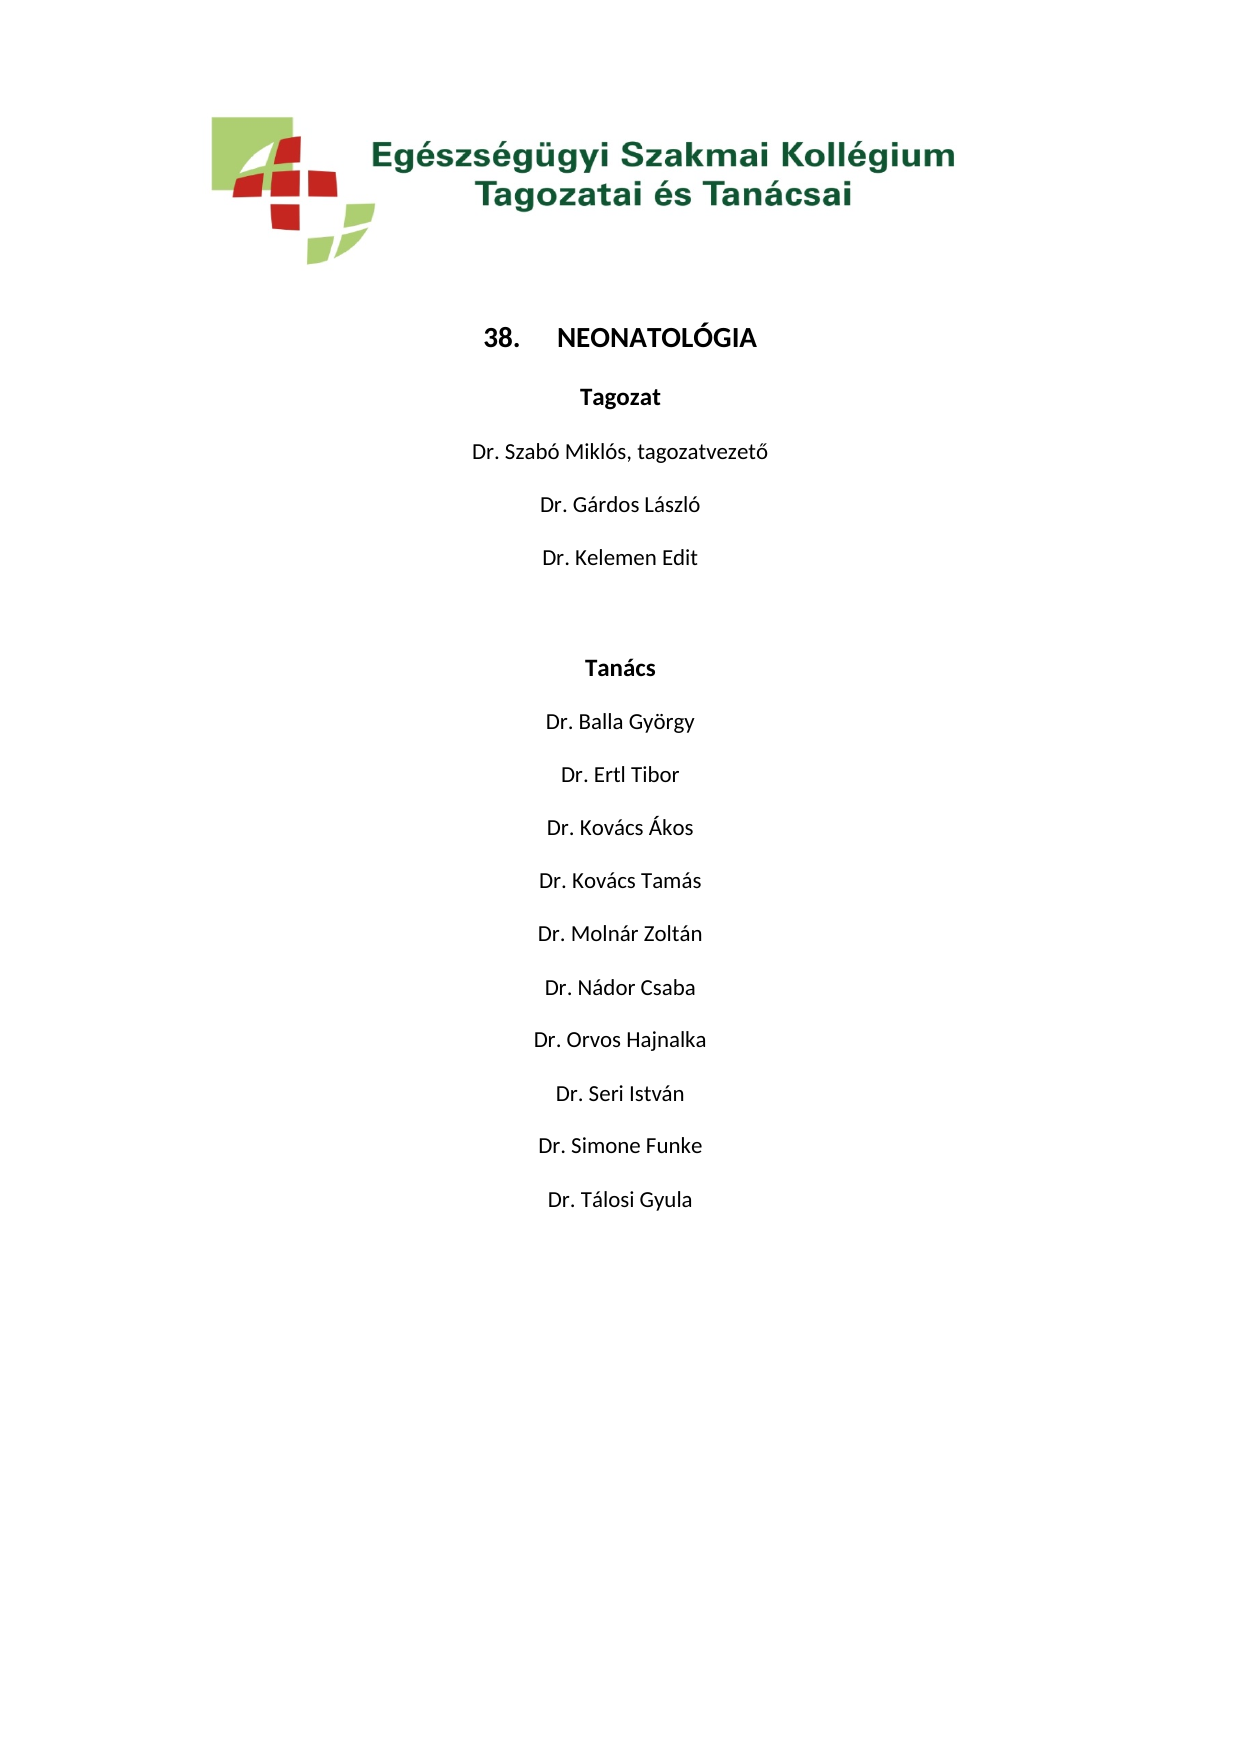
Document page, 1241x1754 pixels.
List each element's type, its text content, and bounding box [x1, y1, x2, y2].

text Dr. Balla György [148, 707, 1093, 736]
text Tanács [148, 652, 1093, 682]
text Dr. Tálosi Gyula [148, 1185, 1093, 1213]
text Dr. Ertl Tibor [148, 761, 1093, 788]
list NEONATOLÓGIA [148, 319, 1093, 355]
text Dr. Seri István [148, 1079, 1093, 1107]
text Dr. Molnár Zoltán [148, 919, 1093, 948]
text Dr. Kelemen Edit [148, 543, 1093, 571]
text Dr. Simone Funke [148, 1132, 1093, 1160]
text Dr. Gárdos László [148, 490, 1093, 518]
picture [147, 73, 1021, 320]
text Tagozat [148, 381, 1093, 411]
text Dr. Kovács Tamás [148, 867, 1093, 894]
text Dr. Orvos Hajnalka [148, 1026, 1093, 1054]
text Dr. Kovács Ákos [148, 813, 1093, 842]
text Dr. Nádor Csaba [148, 973, 1093, 1001]
text Dr. Szabó Miklós, tagozatvezető [148, 437, 1093, 465]
